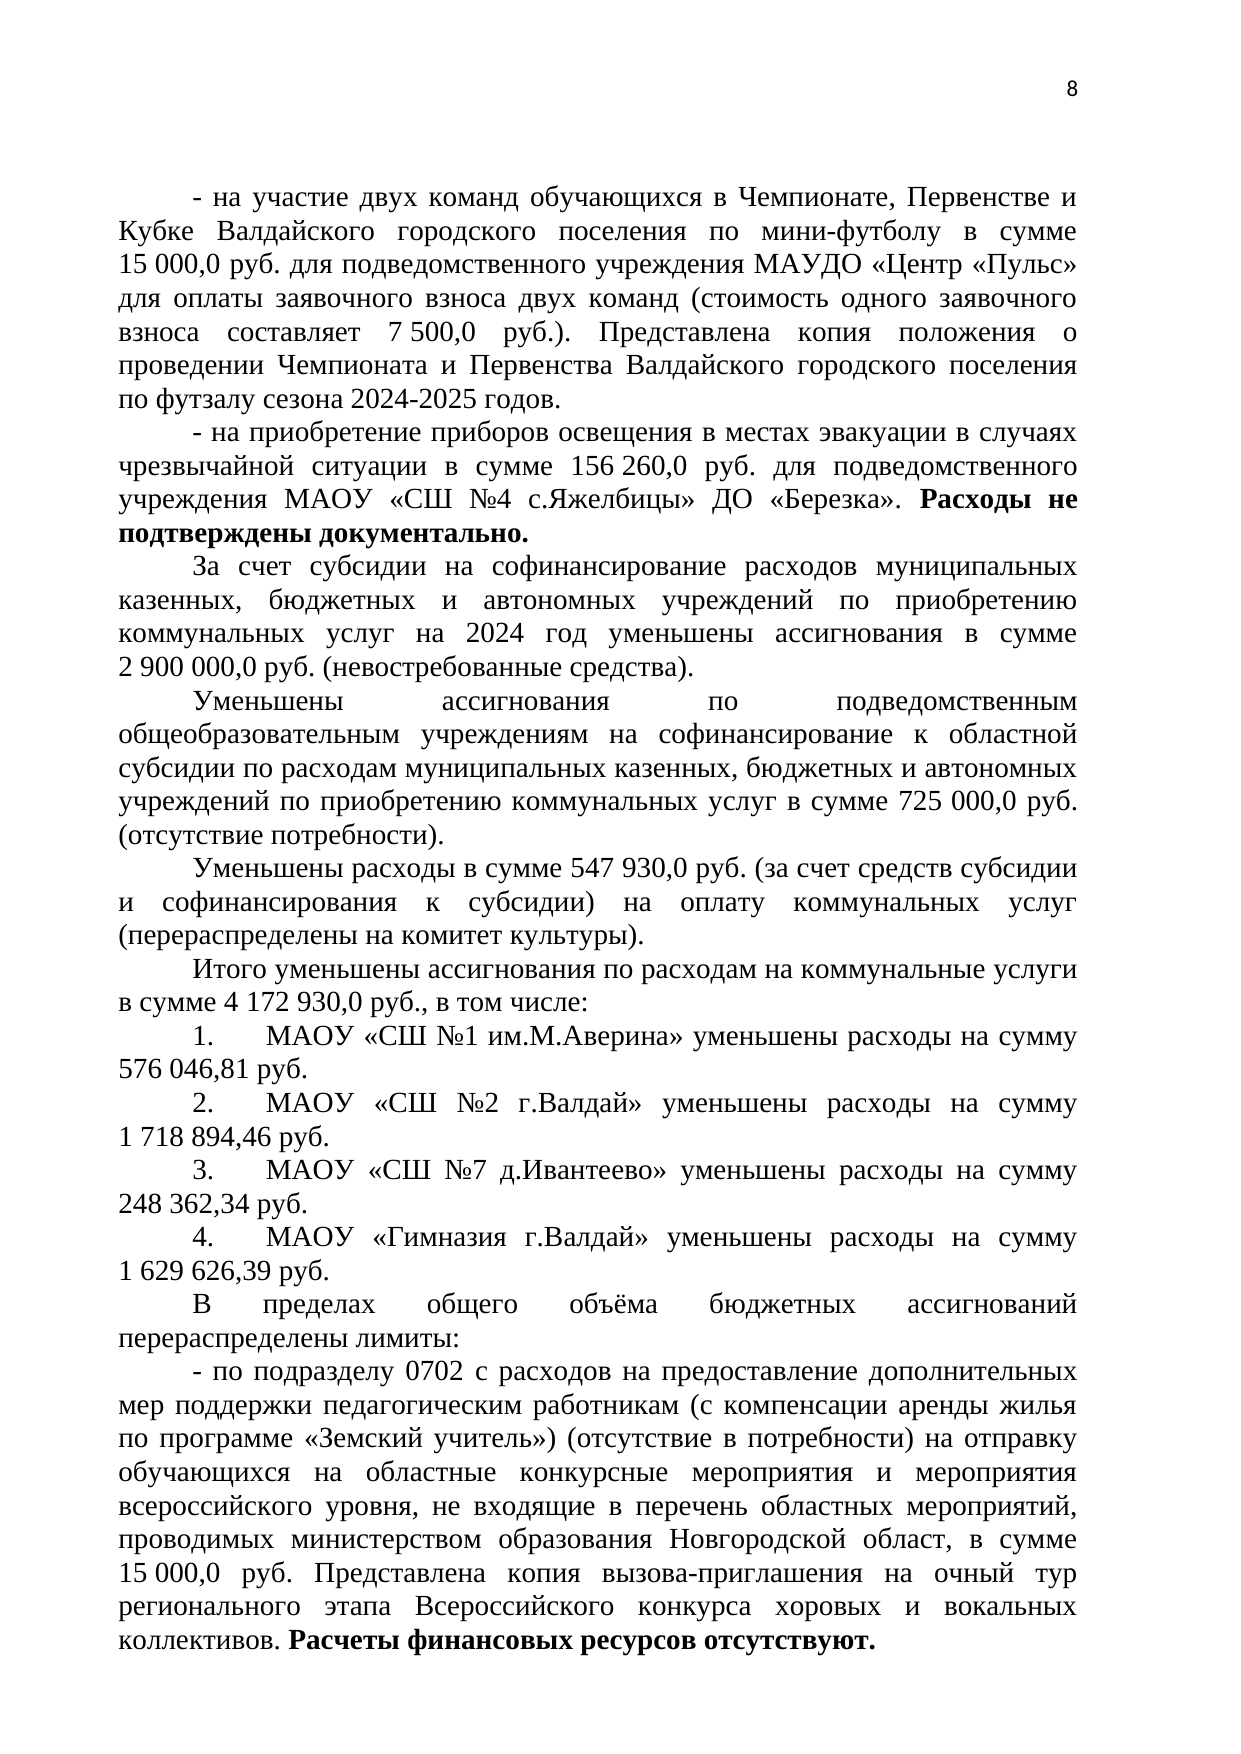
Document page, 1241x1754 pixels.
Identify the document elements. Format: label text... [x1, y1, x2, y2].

text Уменьшены ассигнования по подведомственным общеобразовательным учреждениям на софинансирование к областной субсидии по расходам муниципальных казенных, бюджетных и автономных учреждений по приобретению коммунальных услуг в сумме 725 000,0 руб. (отсутствие потребности). [118, 683, 1078, 850]
text - на приобретение приборов освещения в местах эвакуации в случаях чрезвычайной ситуации в сумме 156 260,0 руб. для подведомственного учреждения МАОУ «СШ №4 с.Яжелбицы» ДО «Березка». Расходы не подтверждены документально. [118, 414, 1078, 548]
list МАОУ «Гимназия г.Валдай» уменьшены расходы на сумму 1 629 626,39 руб. [118, 1219, 1078, 1286]
text Итого уменьшены ассигнования по расходам на коммунальные услуги в сумме 4 172 930,0 руб., в том числе: [118, 951, 1078, 1018]
list МАОУ «СШ №2 г.Валдай» уменьшены расходы на сумму 1 718 894,46 руб. [118, 1085, 1078, 1152]
text - по подразделу 0702 с расходов на предоставление дополнительных мер поддержки педагогическим работникам (с компенсации аренды жилья по программе «Земский учитель») (отсутствие в потребности) на отправку обучающихся на областные конкурсные мероприятия и мероприятия всероссийского уровня, не входящие в перечень областных мероприятий, проводимых министерством образования Новгородской област, в сумме 15 000,0 руб. Представлена копия вызова-приглашения на очный тур регионального этапа Всероссийского конкурса хоровых и вокальных коллективов. Расчеты финансовых ресурсов отсутствуют. [118, 1353, 1078, 1655]
text - на участие двух команд обучающихся в Чемпионате, Первенстве и Кубке Валдайского городского поселения по мини-футболу в сумме 15 000,0 руб. для подведомственного учреждения МАУДО «Центр «Пульс» для оплаты заявочного взноса двух команд (стоимость одного заявочного взноса составляет 7 500,0 руб.). Представлена копия положения о проведении Чемпионата и Первенства Валдайского городского поселения по футзалу сезона 2024-2025 годов. [118, 179, 1078, 414]
list МАОУ «СШ №7 д.Ивантеево» уменьшены расходы на сумму 248 362,34 руб. [118, 1152, 1078, 1219]
list МАОУ «СШ №1 им.М.Аверина» уменьшены расходы на сумму 576 046,81 руб. [118, 1018, 1078, 1085]
text Уменьшены расходы в сумме 547 930,0 руб. (за счет средств субсидии и софинансирования к субсидии) на оплату коммунальных услуг (перераспределены на комитет культуры). [118, 850, 1078, 951]
text За счет субсидии на софинансирование расходов муниципальных казенных, бюджетных и автономных учреждений по приобретению коммунальных услуг на 2024 год уменьшены ассигнования в сумме 2 900 000,0 руб. (невостребованные средства). [118, 548, 1078, 683]
text В пределах общего объёма бюджетных ассигнований перераспределены лимиты: [118, 1286, 1078, 1353]
